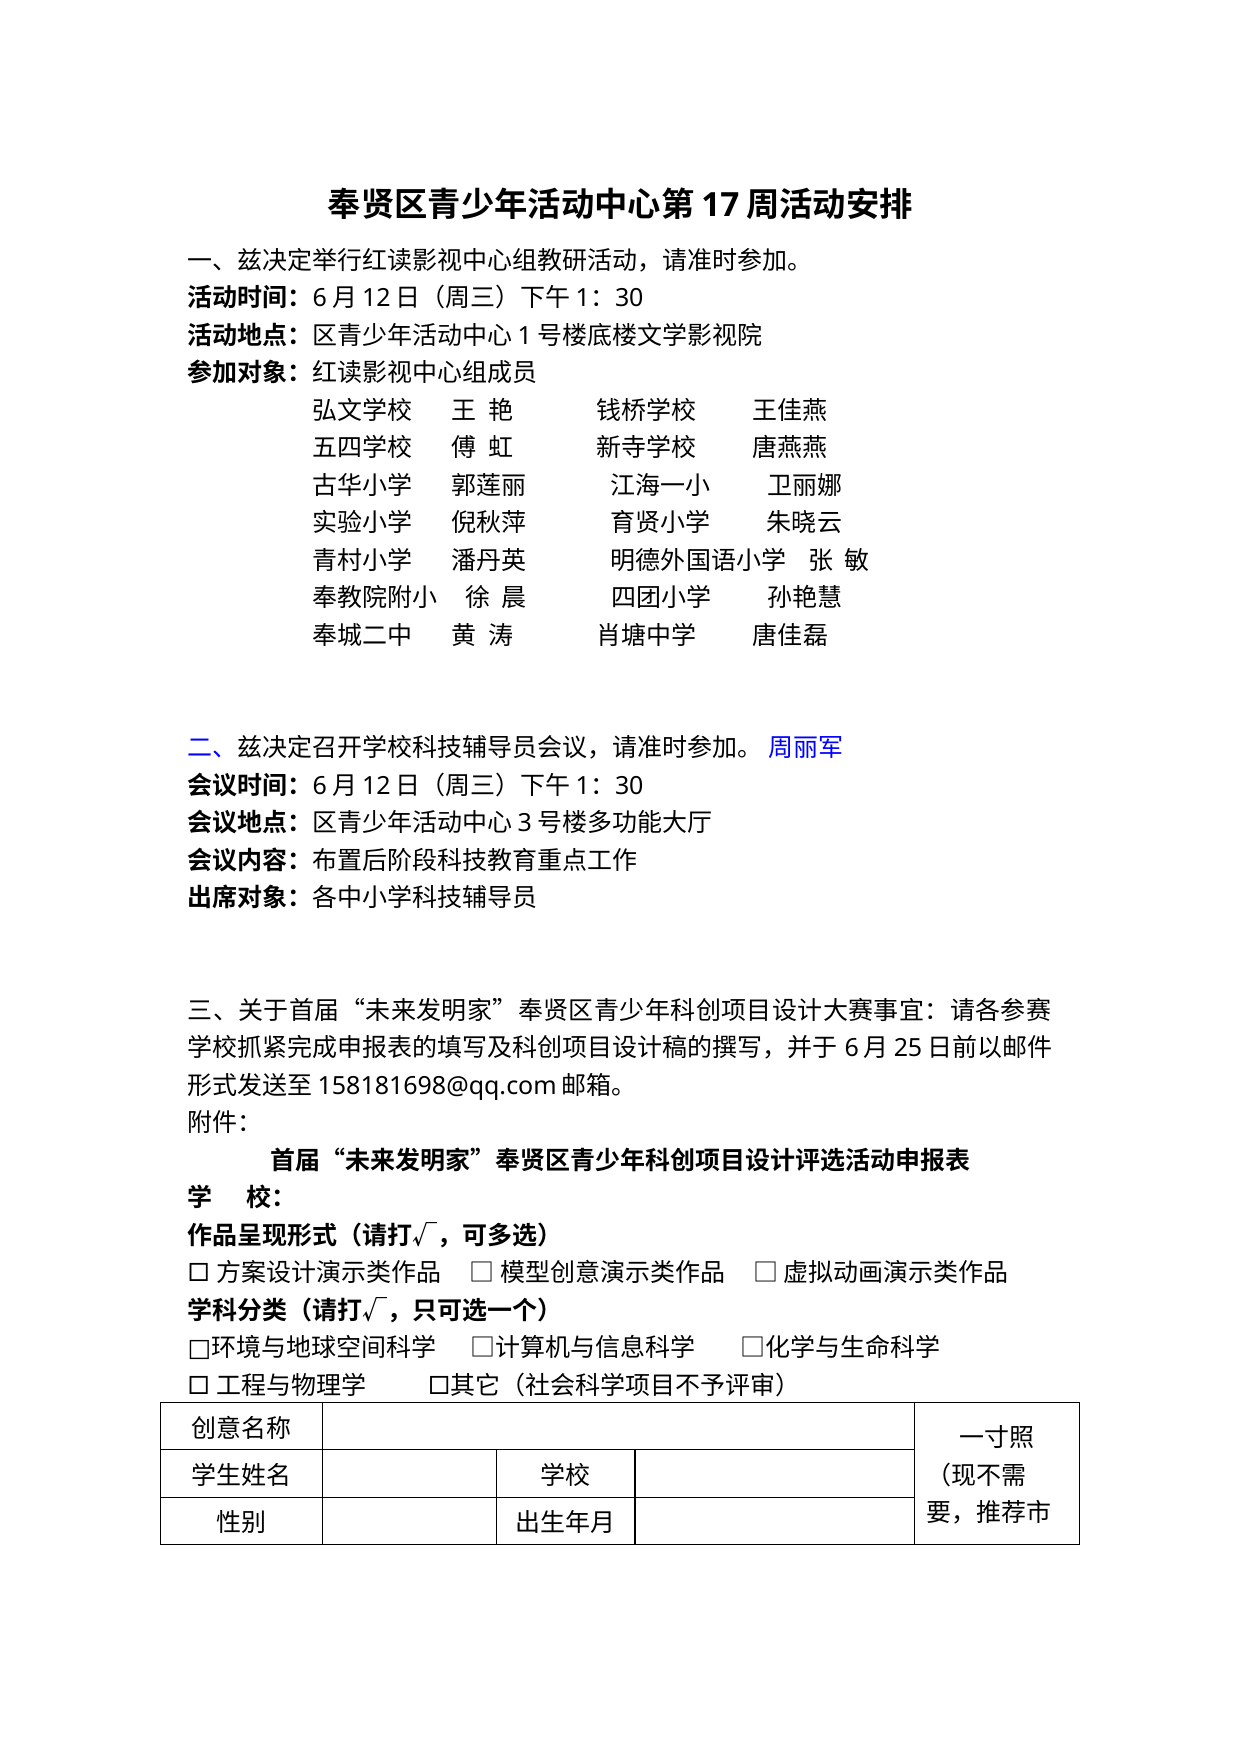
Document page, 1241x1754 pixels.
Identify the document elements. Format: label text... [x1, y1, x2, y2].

table_header 创意名称 [161, 1403, 322, 1449]
list 会议时间：6月12日（周三）下午1：30 [187, 764, 1053, 802]
text □环境与地球空间科学 □计算机与信息科学 □化学与生命科学 [187, 1327, 1053, 1364]
text 方案设计演示类作品 □ 模型创意演示类作品 □ 虚拟动画演示类作品 [187, 1252, 1053, 1289]
text 弘文学校 王 艳 钱桥学校 王佳燕 [187, 389, 1053, 427]
table_cell [323, 1450, 496, 1497]
text 参加对象：红读影视中心组成员 [187, 352, 1053, 389]
text 奉教院附小 徐 晨 四团小学 孙艳慧 [187, 577, 1053, 614]
table_cell [323, 1498, 496, 1544]
text 学 校： [187, 1177, 1053, 1214]
text 青村小学 潘丹英 明德外国语小学 张 敏 [187, 539, 1053, 577]
text 首届“未来发明家”奉贤区青少年科创项目设计评选活动申报表 [187, 1139, 1053, 1177]
list 活动时间：6月12日（周三）下午1：30 [187, 277, 1053, 314]
text 奉城二中 黄 涛 肖塘中学 唐佳磊 [187, 614, 1053, 652]
table_cell 性别 [161, 1498, 322, 1544]
list 出席对象：各中小学科技辅导员 [187, 877, 1053, 914]
table_cell 学校 [497, 1450, 634, 1497]
text 奉贤区青少年活动中心第17周活动安排 [187, 164, 1053, 239]
table_cell 出生年月 [497, 1498, 634, 1544]
text 工程与物理学 其它（社会科学项目不予评审） [187, 1364, 1053, 1402]
text 附件： [187, 1102, 1053, 1139]
text 学科分类（请打√，只可选一个） [187, 1289, 1053, 1327]
list 三、关于首届“未来发明家”奉贤区青少年科创项目设计大赛事宜：请各参赛学校抓紧完成申报表的填写及科创项目设计稿的撰写，并于6月25日前以邮件形式发送至158181698@qq.com邮箱。 [187, 989, 1053, 1102]
table_cell [636, 1450, 914, 1497]
text 五四学校 傅 虹 新寺学校 唐燕燕 [187, 427, 1053, 464]
table_cell 学生姓名 [161, 1450, 322, 1497]
list 兹决定举行红读影视中心组教研活动，请准时参加。 [187, 239, 1053, 277]
table_header [323, 1403, 914, 1449]
list 会议地点：区青少年活动中心3号楼多功能大厅 [187, 802, 1053, 839]
table_cell [636, 1498, 914, 1544]
text 作品呈现形式（请打√，可多选） [187, 1214, 1053, 1252]
text 实验小学 倪秋萍 育贤小学 朱晓云 [187, 502, 1053, 539]
text 活动地点：区青少年活动中心1号楼底楼文学影视院 [187, 314, 1053, 352]
list 会议内容：布置后阶段科技教育重点工作 [187, 839, 1053, 877]
text 古华小学 郭莲丽 江海一小 卫丽娜 [187, 464, 1053, 502]
list 兹决定召开学校科技辅导员会议，请准时参加。 周丽军 [187, 727, 1053, 764]
table_header 一寸照 （现不需要，推荐市赛是贴上照片） [915, 1403, 1079, 1544]
